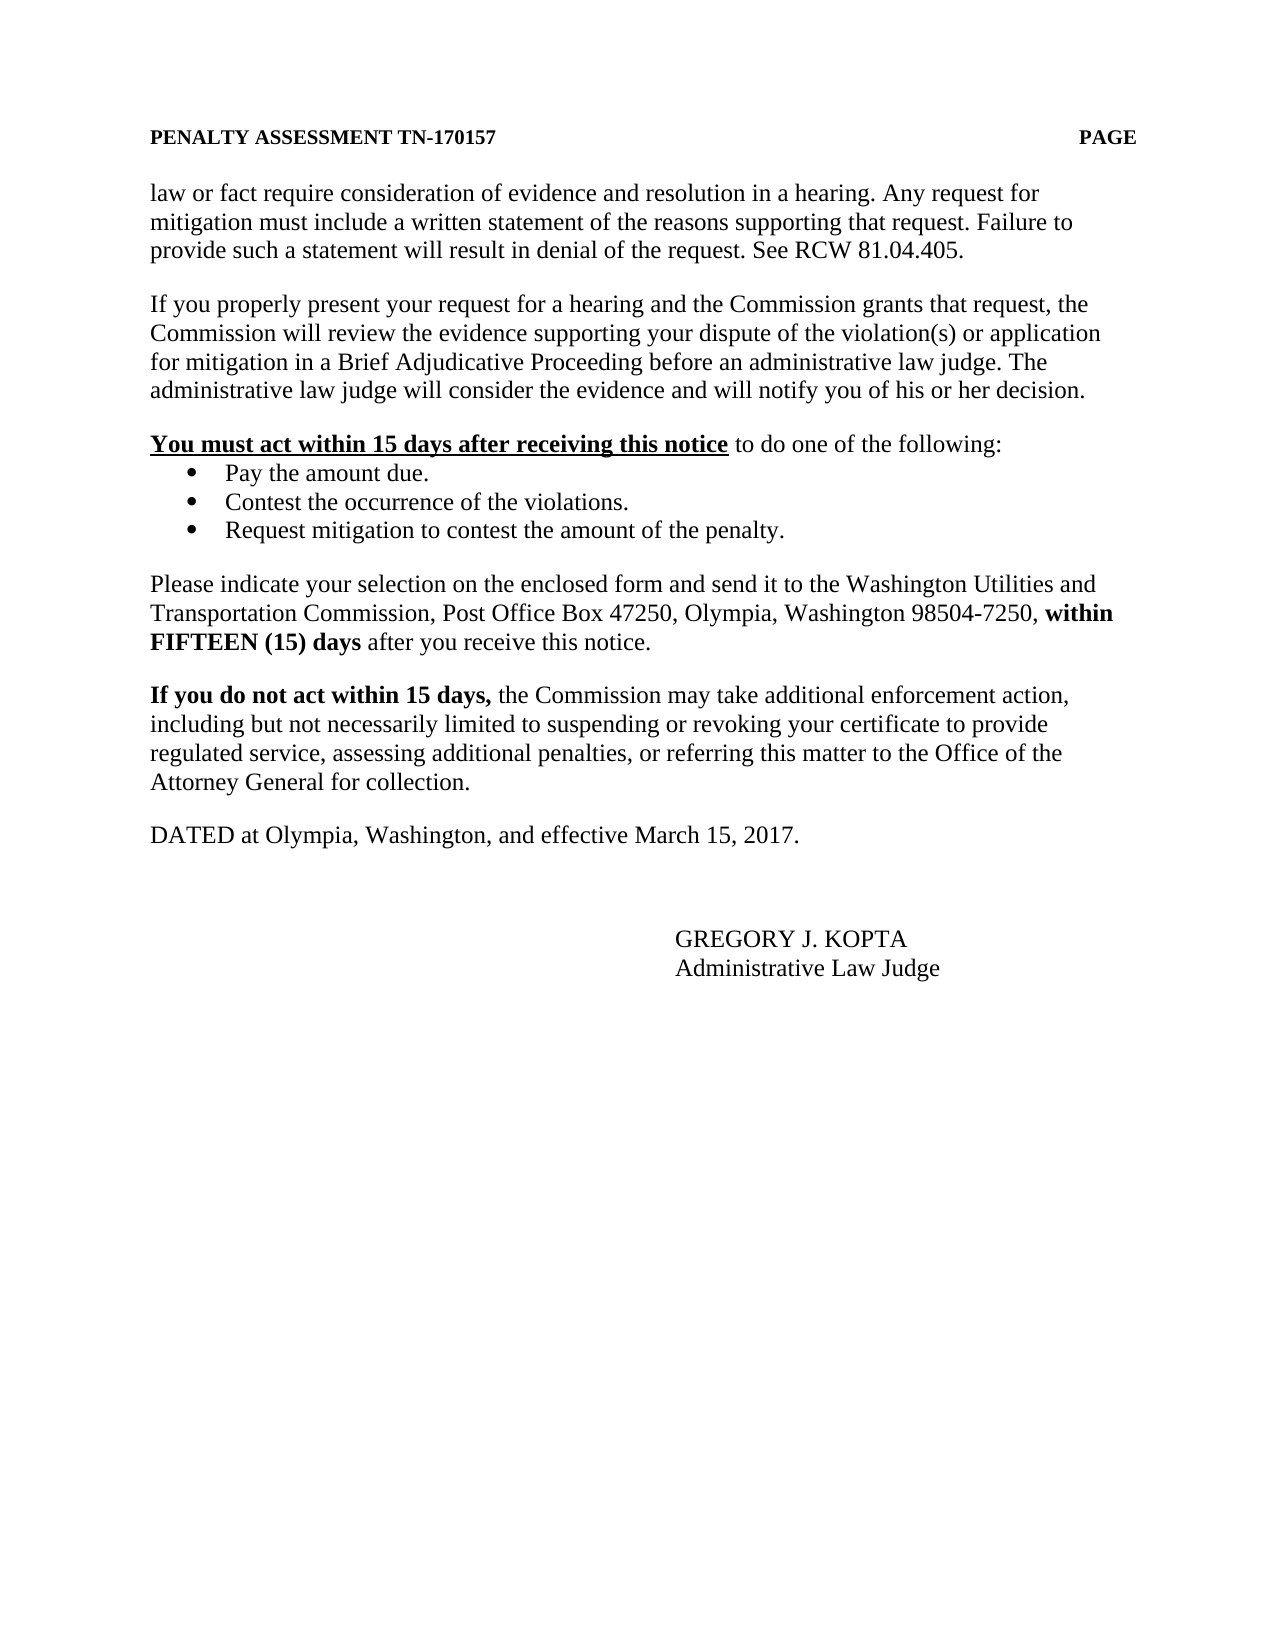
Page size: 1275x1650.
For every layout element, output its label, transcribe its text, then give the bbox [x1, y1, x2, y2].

text Please indicate your selection on the enclosed form and send it to the Washington Utilities and Transportation Commission, Post Office Box 47250, Olympia, Washington 98504-7250, within FIFTEEN (15) days after you receive this notice. [150, 569, 1125, 655]
list Request mitigation to contest the amount of the penalty. [187, 515, 1125, 544]
text GREGORY J. KOPTA [675, 924, 1125, 953]
text If you properly present your request for a hearing and the Commission grants that request, the Commission will review the evidence supporting your dispute of the violation(s) or application for mitigation in a Brief Adjudicative Proceeding before an administrative law judge. The administrative law judge will consider the evidence and will notify you of his or her decision. [150, 289, 1125, 404]
list Pay the amount due. [187, 458, 1125, 487]
list Contest the occurrence of the violations. [187, 487, 1125, 515]
text If you do not act within 15 days, the Commission may take additional enforcement action, including but not necessarily limited to suspending or revoking your certificate to provide regulated service, assessing additional penalties, or referring this matter to the Office of the Attorney General for collection. [150, 680, 1125, 795]
text DATED at Olympia, Washington, and effective March 15, 2017. [150, 820, 1125, 849]
text You must act within 15 days after receiving this notice to do one of the following: [150, 429, 1125, 458]
text Administrative Law Judge [675, 953, 1125, 982]
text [150, 178, 1125, 264]
